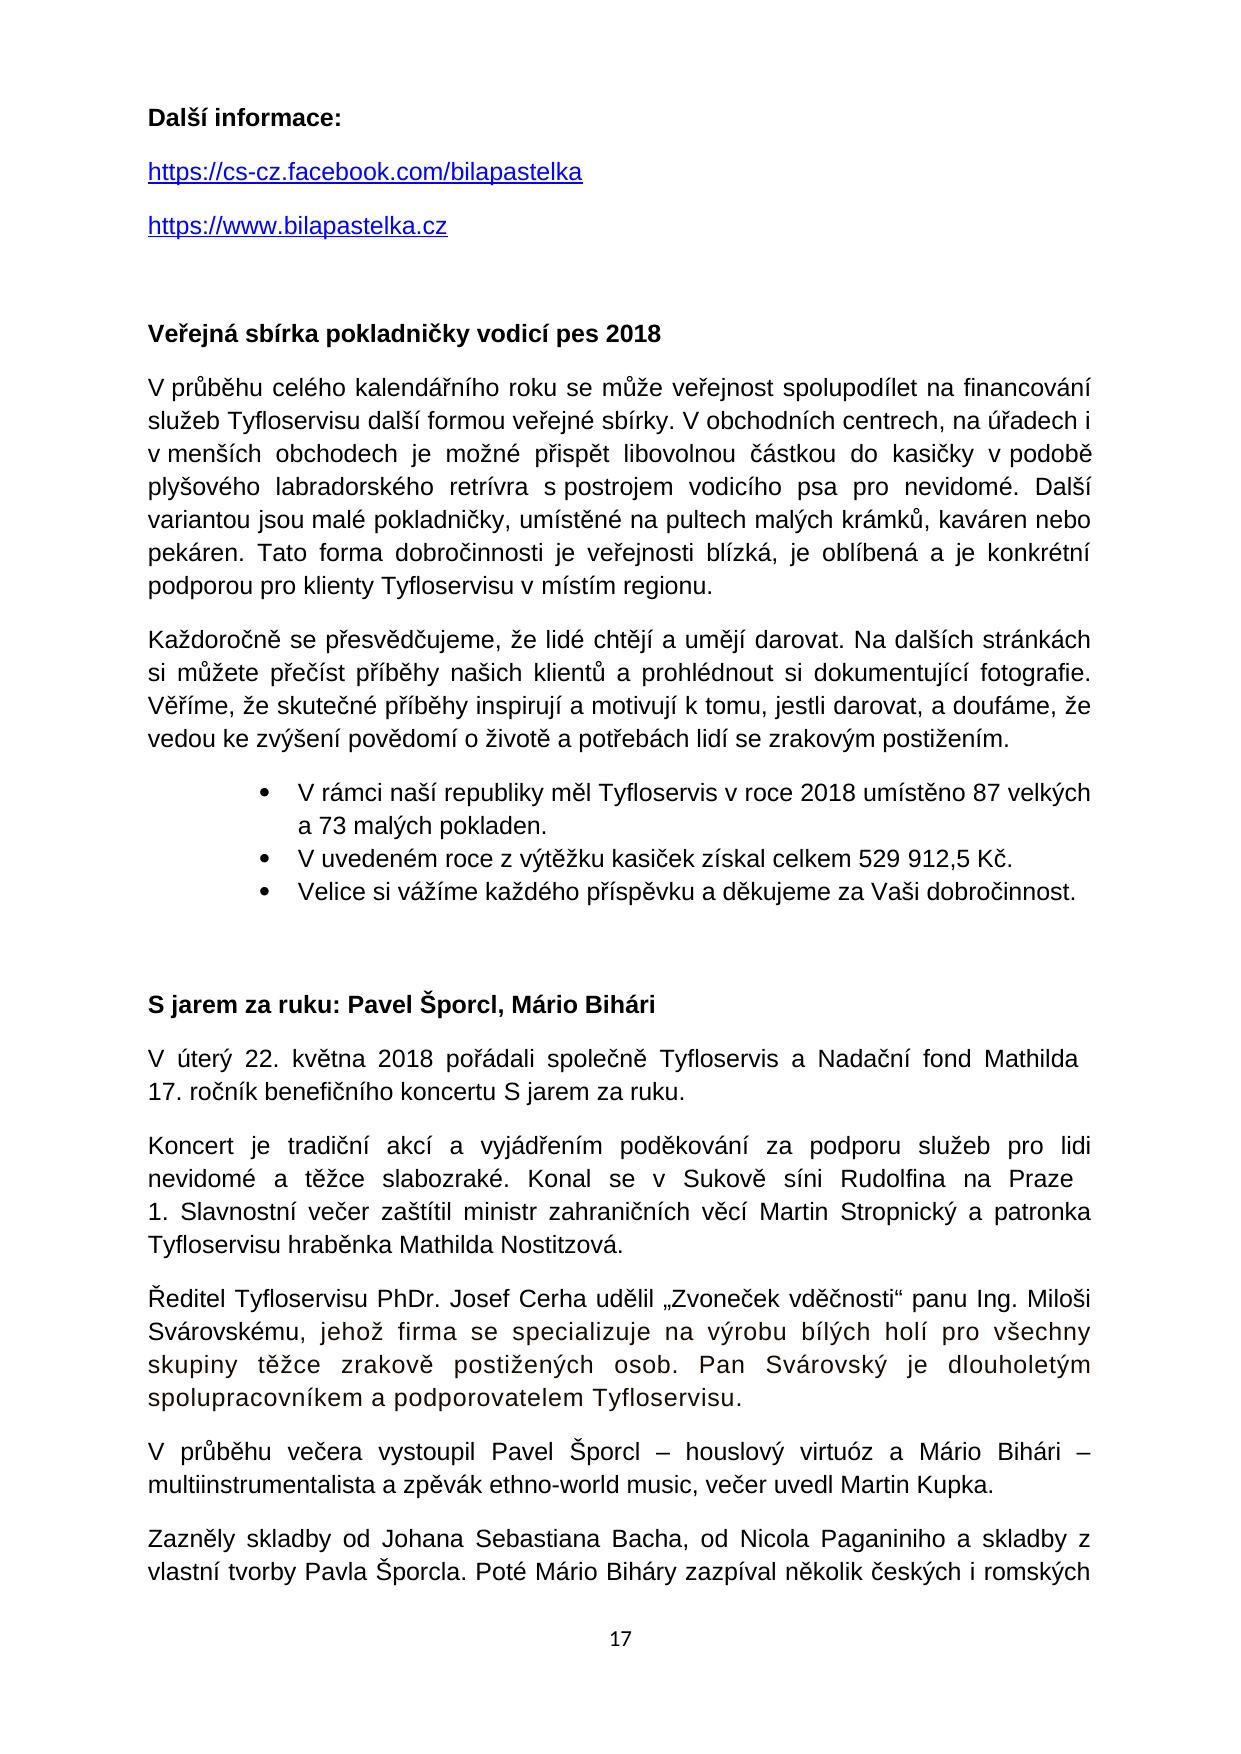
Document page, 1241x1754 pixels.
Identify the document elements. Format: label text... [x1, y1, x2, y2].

text V průběhu večera vystoupil Pavel Šporcl – houslový virtuóz a Mário Bihári – multiinstrumentalista a zpěvák ethno-world music, večer uvedl Martin Kupka. [148, 1437, 1093, 1498]
text Ředitel Tyfloservisu PhDr. Josef Cerha udělil „Zvoneček vděčnosti“ panu Ing. Miloši Svárovskému, jehož firma se specializuje na výrobu bílých holí pro všechny skupiny těžce zrakově postižených osob. Pan Svárovský je dlouholetým spolupracovníkem a podporovatelem Tyfloservisu. [148, 1284, 1093, 1412]
text Koncert je tradiční akcí a vyjádřením poděkování za podporu služeb pro lidi nevidomé a těžce slabozraké. Konal se v Sukově síni Rudolfina na Praze 1. Slavnostní večer zaštítil ministr zahraničních věcí Martin Stropnický a patronka Tyfloservisu hraběnka Mathilda Nostitzová. [148, 1131, 1093, 1259]
text V průběhu celého kalendářního roku se může veřejnost spolupodílet na financování služeb Tyfloservisu další formou veřejné sbírky. V obchodních centrech, na úřadech i v menších obchodech je možné přispět libovolnou částkou do kasičky v podobě plyšového labradorského retrívra s postrojem vodicího psa pro nevidomé. Další variantou jsou malé pokladničky, umístěné na pultech malých krámků, kaváren nebo pekáren. Tato forma dobročinnosti je veřejnosti blízká, je oblíbená a je konkrétní podporou pro klienty Tyfloservisu v místím regionu. [148, 373, 1093, 599]
text Každoročně se přesvědčujeme, že lidé chtějí a umějí darovat. Na dalších stránkách si můžete přečíst příběhy našich klientů a prohlédnout si dokumentující fotografie. Věříme, že skutečné příběhy inspirují a motivují k tomu, jestli darovat, a doufáme, že vedou ke zvýšení povědomí o životě a potřebách lidí se zrakovým postižením. [148, 625, 1093, 752]
text https://www.bilapastelka.cz [148, 211, 1093, 240]
list V uvedeném roce z výtěžku kasiček získal celkem 529 912,5 Kč. [260, 844, 1093, 873]
list Velice si vážíme každého příspěvku a děkujeme za Vaši dobročinnost. [260, 877, 1093, 906]
text Veřejná sbírka pokladničky vodicí pes 2018 [148, 319, 1093, 348]
text V úterý 22. května 2018 pořádali společně Tyfloservis a Nadační fond Mathilda 17. ročník benefičního koncertu S jarem za ruku. [148, 1044, 1093, 1106]
text Další informace: [148, 103, 1093, 132]
text https://cs-cz.facebook.com/bilapastelka [148, 157, 1093, 186]
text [148, 1524, 1093, 1585]
text S jarem za ruku: Pavel Šporcl, Mário Bihári [148, 990, 1093, 1019]
list V rámci naší republiky měl Tyfloservis v roce 2018 umístěno 87 velkých a 73 malých pokladen. [260, 778, 1093, 839]
